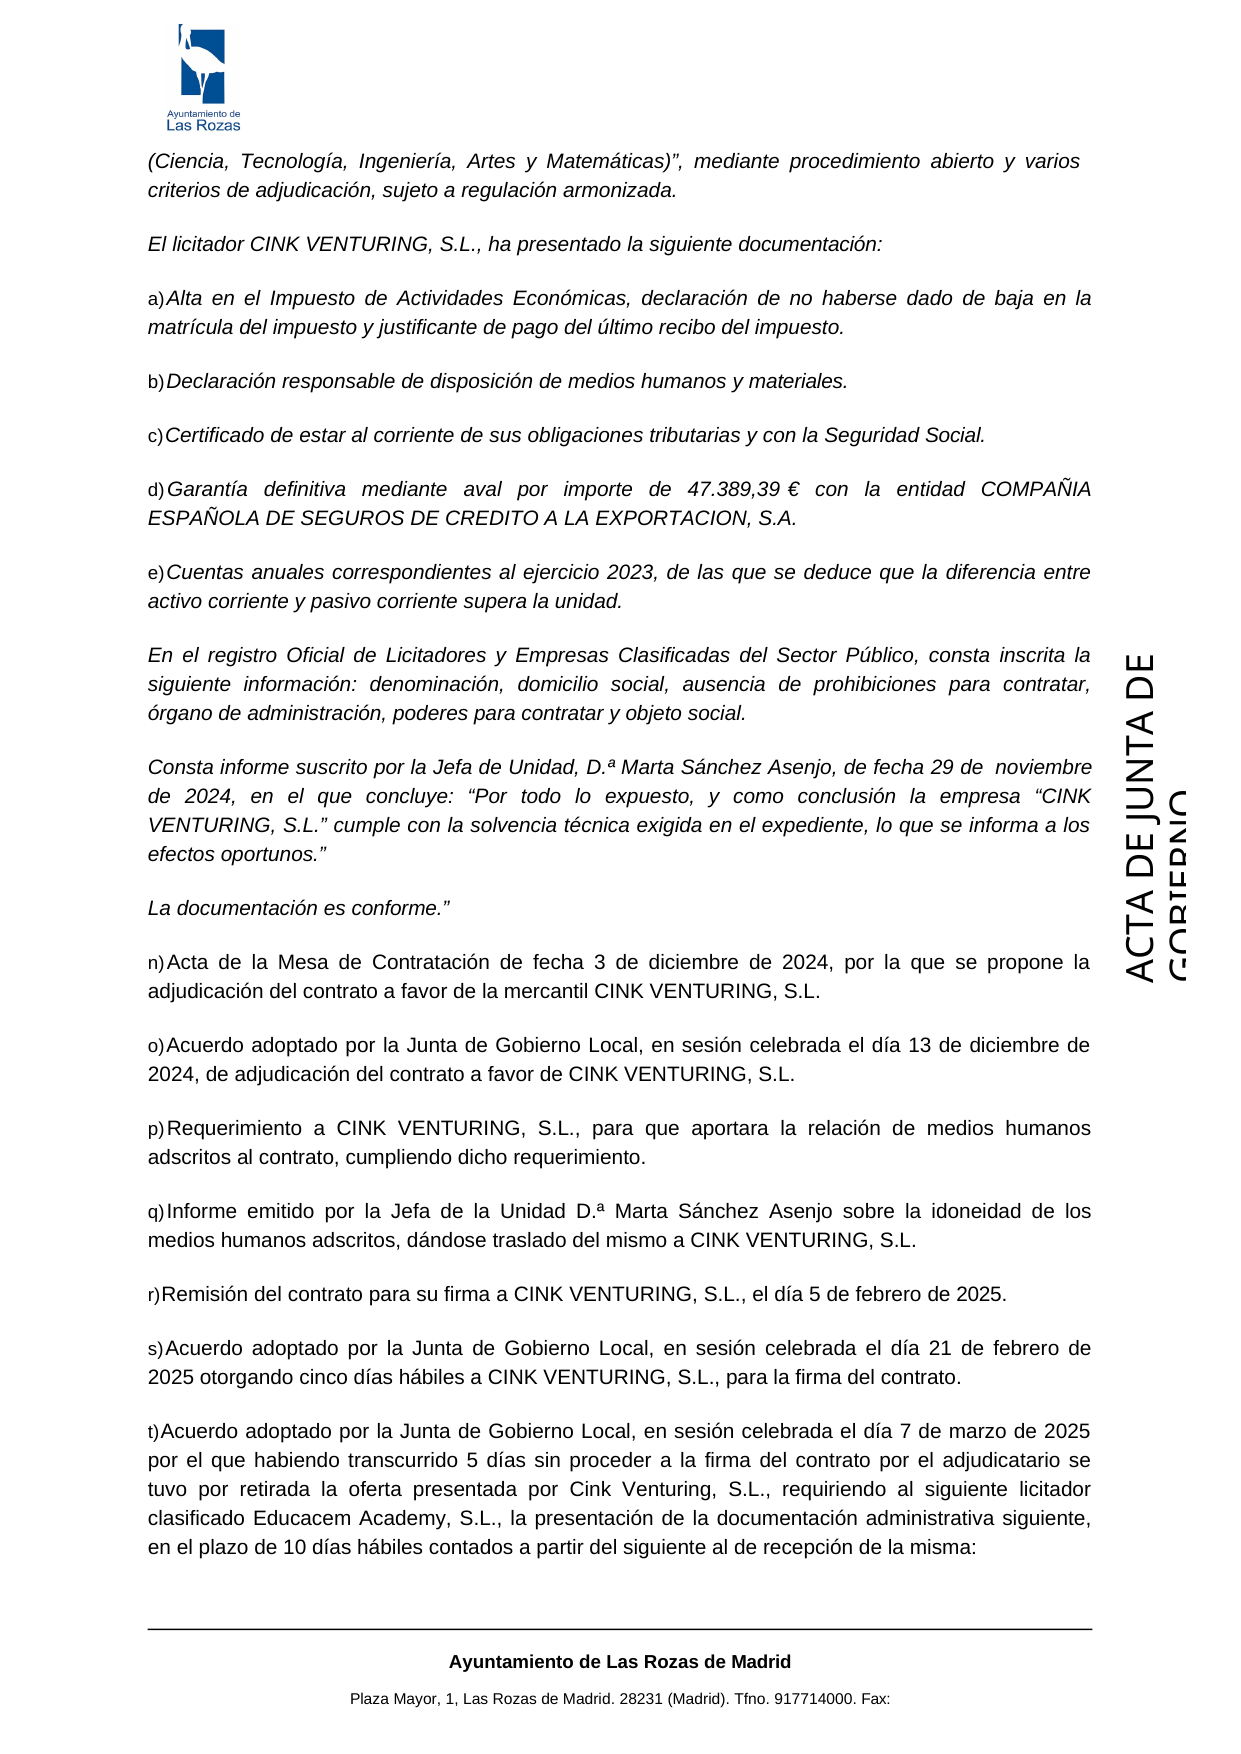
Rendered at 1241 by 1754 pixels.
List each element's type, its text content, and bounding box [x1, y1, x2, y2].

list Acta de la Mesa de Contratación de fecha 3 de diciembre de 2024, por la que se propone la adjudicación del contrato a favor de la mercantil CINK VENTURING, S.L. [148, 950, 1092, 1003]
list Declaración responsable de disposición de medios humanos y materiales. [148, 369, 1093, 393]
list Acuerdo adoptado por la Junta de Gobierno Local, en sesión celebrada el día 13 de diciembre de 2024, de adjudicación del contrato a favor de CINK VENTURING, S.L. [148, 1033, 1092, 1086]
list Alta en el Impuesto de Actividades Económicas, declaración de no haberse dado de baja en la matrícula del impuesto y justificante de pago del último recibo del impuesto. [148, 286, 1092, 339]
text (Ciencia, Tecnología, Ingeniería, Artes y Matemáticas)”, mediante procedimiento abierto y varios criterios de adjudicación, sujeto a regulación armonizada. [148, 149, 1093, 202]
list Informe emitido por la Jefa de la Unidad D.ª Marta Sánchez Asenjo sobre la idoneidad de los medios humanos adscritos, dándose traslado del mismo a CINK VENTURING, S.L. [148, 1199, 1092, 1252]
list Remisión del contrato para su firma a CINK VENTURING, S.L., el día 5 de febrero de 2025. [148, 1282, 1093, 1306]
list Certificado de estar al corriente de sus obligaciones tributarias y con la Seguridad Social. [148, 423, 1093, 447]
list Cuentas anuales correspondientes al ejercicio 2023, de las que se deduce que la diferencia entre activo corriente y pasivo corriente supera la unidad. [148, 560, 1092, 613]
list Acuerdo adoptado por la Junta de Gobierno Local, en sesión celebrada el día 7 de marzo de 2025 por el que habiendo transcurrido 5 días sin proceder a la firma del contrato por el adjudicatario se tuvo por retirada la oferta presentada por Cink Venturing, S.L., requiriendo al siguiente licitador clasificado Educacem Academy, S.L., la presentación de la documentación administrativa siguiente, en el plazo de 10 días hábiles contados a partir del siguiente al de recepción de la misma: [148, 1419, 1092, 1558]
text El licitador CINK VENTURING, S.L., ha presentado la siguiente documentación: [148, 232, 1093, 256]
text En el registro Oficial de Licitadores y Empresas Clasificadas del Sector Público, consta inscrita la siguiente información: denominación, domicilio social, ausencia de prohibiciones para contratar, órgano de administración, poderes para contratar y objeto social. [148, 643, 1092, 725]
list Requerimiento a CINK VENTURING, S.L., para que aportara la relación de medios humanos adscritos al contrato, cumpliendo dicho requerimiento. [148, 1116, 1092, 1169]
list Garantía definitiva mediante aval por importe de 47.389,39 € con la entidad COMPAÑIA ESPAÑOLA DE SEGUROS DE CREDITO A LA EXPORTACION, S.A. [148, 477, 1092, 530]
list Acuerdo adoptado por la Junta de Gobierno Local, en sesión celebrada el día 21 de febrero de 2025 otorgando cinco días hábiles a CINK VENTURING, S.L., para la firma del contrato. [148, 1336, 1092, 1389]
picture [165, 23, 242, 132]
text Consta informe suscrito por la Jefa de Unidad, D.ª Marta Sánchez Asenjo, de fecha 29 de noviembre de 2024, en el que concluye: “Por todo lo expuesto, y como conclusión la empresa “CINK VENTURING, S.L.” cumple con la solvencia técnica exigida en el expediente, lo que se informa a los efectos oportunos.” [148, 755, 1092, 866]
text La documentación es conforme.” [148, 896, 1093, 920]
